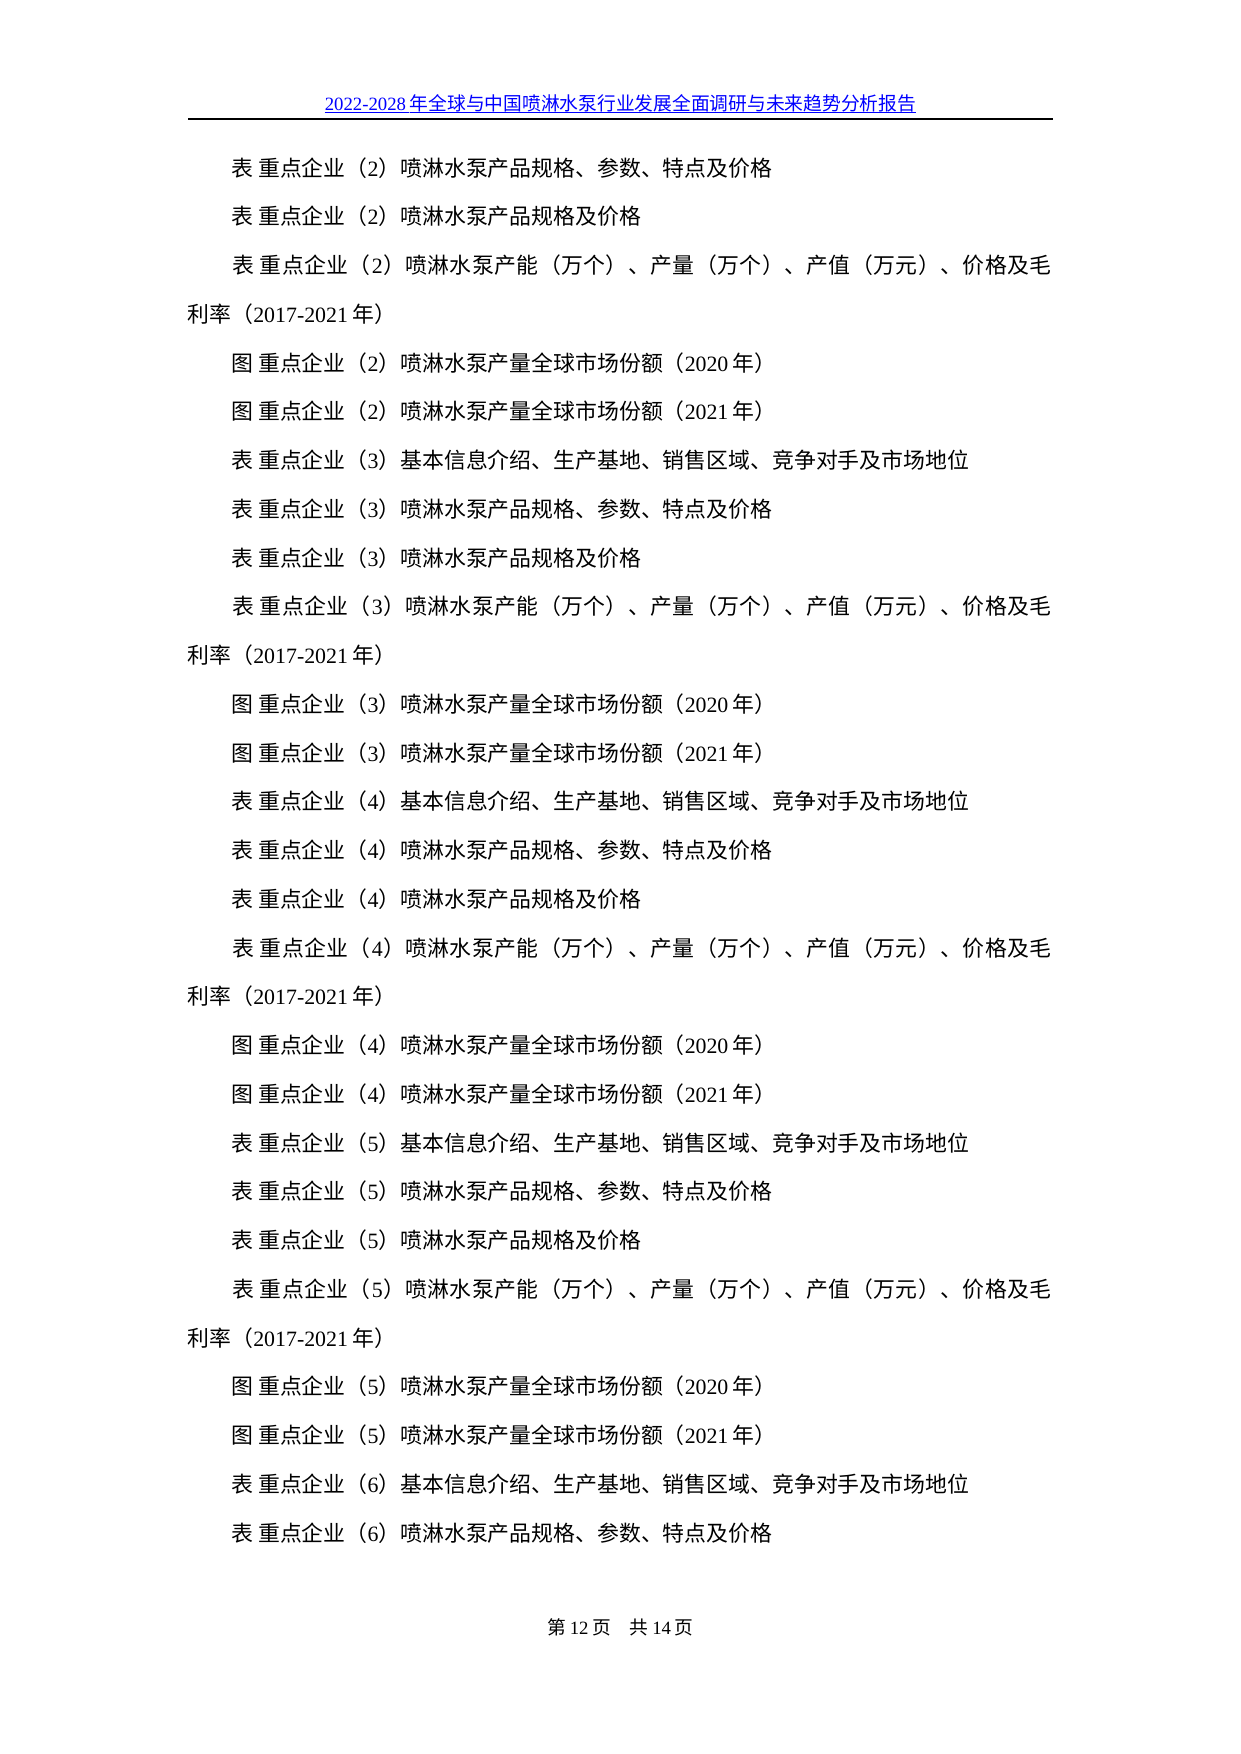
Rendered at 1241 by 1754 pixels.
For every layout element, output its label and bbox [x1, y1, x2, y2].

text [187, 150, 1053, 1548]
